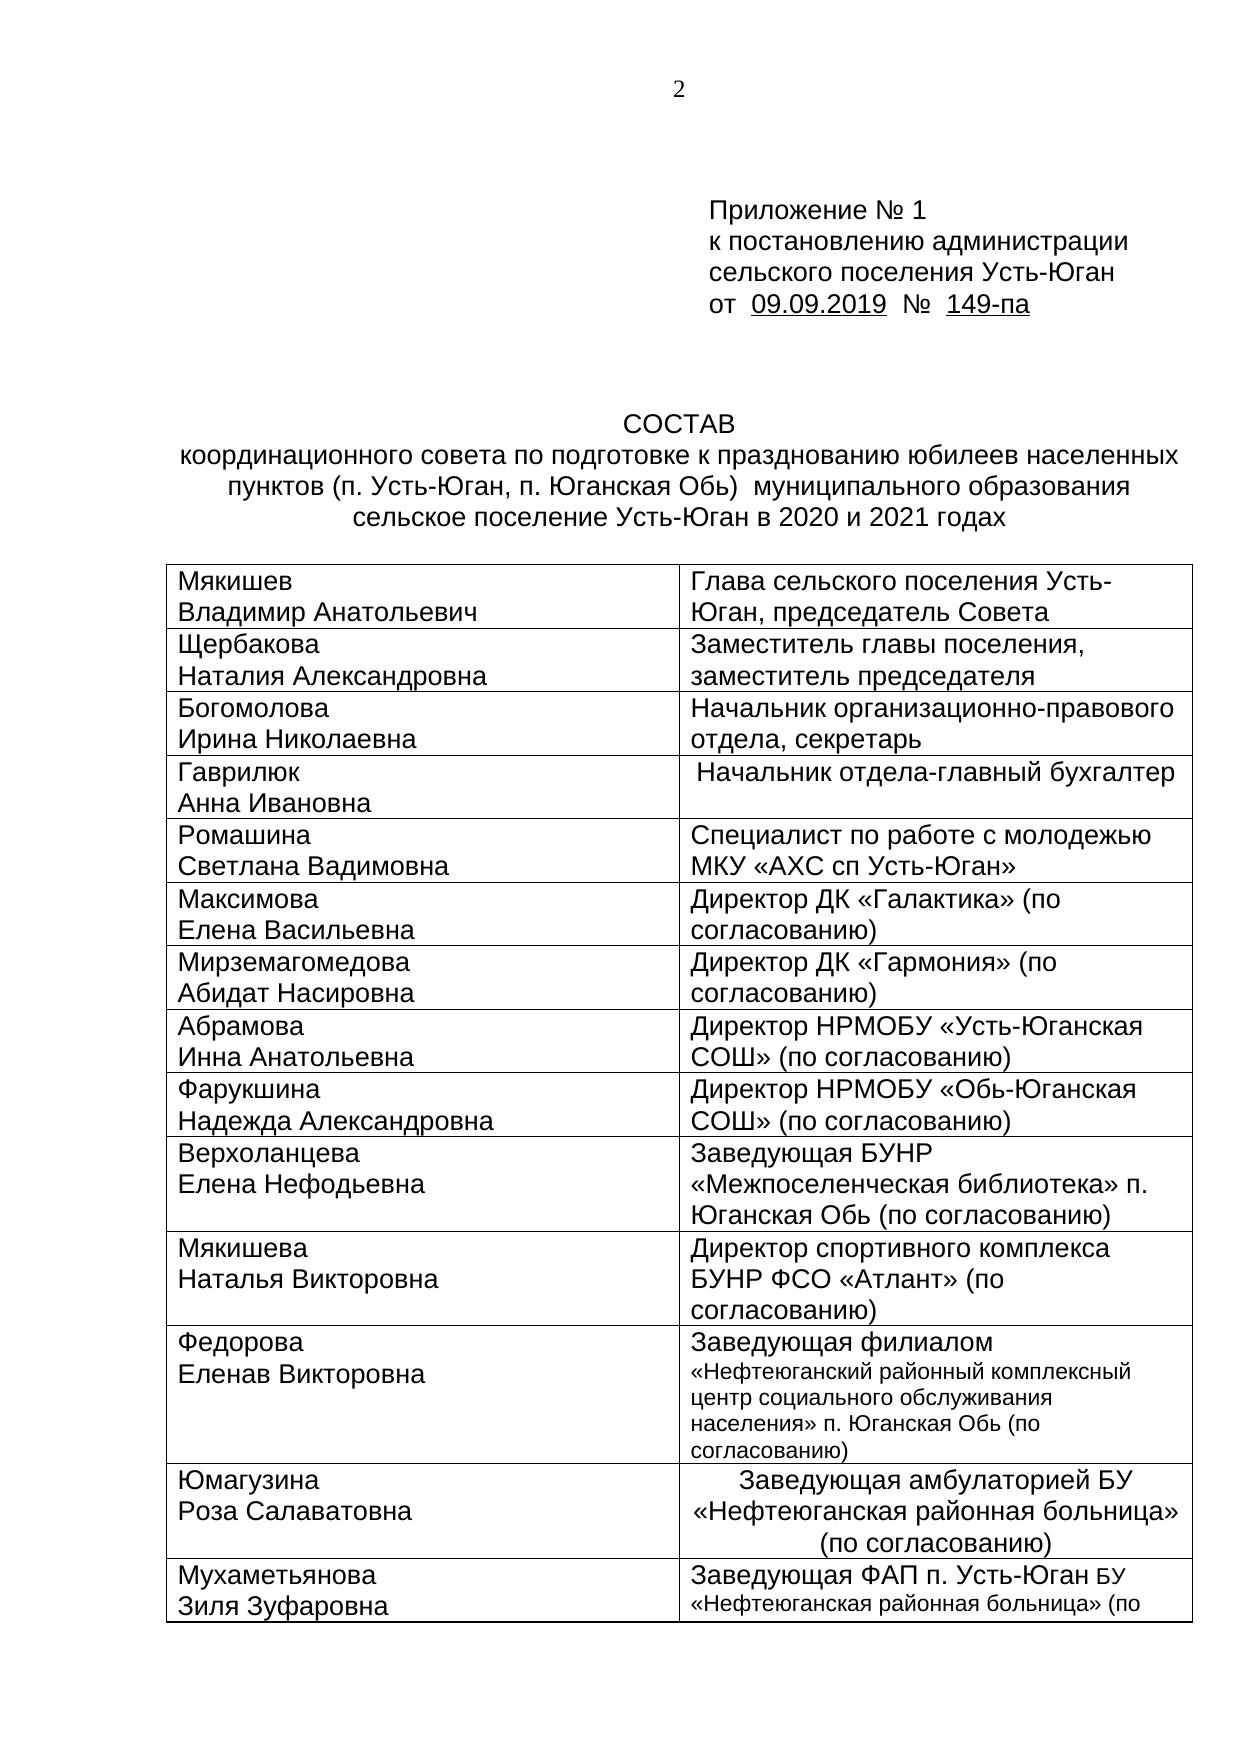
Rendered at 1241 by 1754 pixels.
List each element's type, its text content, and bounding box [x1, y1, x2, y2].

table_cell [680, 1559, 1192, 1621]
table_cell Гаврилюк Анна Ивановна [167, 756, 679, 818]
table_cell Директор НРМОБУ «Усть-Юганская СОШ» (по согласованию) [680, 1010, 1192, 1072]
table_header Мякишев Владимир Анатольевич [167, 565, 679, 627]
table_cell Ромашина Светлана Вадимовна [167, 819, 679, 882]
table_cell Заместитель главы поселения, заместитель председателя [680, 629, 1192, 691]
table_cell Начальник организационно-правового отдела, секретарь [680, 692, 1192, 754]
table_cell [167, 1559, 679, 1621]
table_cell Щербакова Наталия Александровна [167, 629, 679, 691]
table_cell Верхоланцева Елена Нефодьевна [167, 1137, 679, 1231]
table_cell Мякишева Наталья Викторовна [167, 1232, 679, 1325]
table_cell Заведующая филиалом «Нефтеюганский районный комплексный центр социального обслуживания населения» п. Юганская Обь (по согласованию) [680, 1326, 1192, 1463]
table_cell Специалист по работе с молодежью МКУ «АХС сп Усть-Юган» [680, 819, 1192, 882]
table_cell Директор НРМОБУ «Обь-Юганская СОШ» (по согласованию) [680, 1073, 1192, 1136]
table_cell Директор спортивного комплекса БУНР ФСО «Атлант» (по согласованию) [680, 1232, 1192, 1325]
table_cell Директор ДК «Гармония» (по согласованию) [680, 946, 1192, 1009]
text координационного совета по подготовке к празднованию юбилеев населенных пунктов (п. Усть-Юган, п. Юганская Обь) муниципального образования [177, 439, 1181, 501]
table_cell Максимова Елена Васильевна [167, 883, 679, 945]
text сельского поселения Усть-Юган [177, 256, 1181, 288]
table_header Глава сельского поселения Усть-Юган, председатель Совета [680, 565, 1192, 627]
table_cell Начальник отдела-главный бухгалтер [680, 756, 1192, 818]
table_cell Заведующая БУНР «Межпоселенческая библиотека» п. Юганская Обь (по согласованию) [680, 1137, 1192, 1231]
text от 09.09.2019 № 149-па [177, 288, 1181, 319]
text Приложение № 1 [177, 194, 1181, 225]
text к постановлению администрации [177, 225, 1181, 256]
table_cell Юмагузина Роза Салаватовна [167, 1464, 679, 1558]
table_cell Заведующая амбулаторией БУ «Нефтеюганская районная больница» (по согласованию) [680, 1464, 1192, 1558]
table_cell Мирземагомедова Абидат Насировна [167, 946, 679, 1009]
table_cell Абрамова Инна Анатольевна [167, 1010, 679, 1072]
table_cell Федорова Еленав Викторовна [167, 1326, 679, 1463]
table_cell Богомолова Ирина Николаевна [167, 692, 679, 754]
text СОСТАВ [177, 408, 1181, 439]
table_cell Фарукшина Надежда Александровна [167, 1073, 679, 1136]
table_cell Директор ДК «Галактика» (по согласованию) [680, 883, 1192, 945]
text сельское поселение Усть-Юган в 2020 и 2021 годах [177, 501, 1181, 533]
